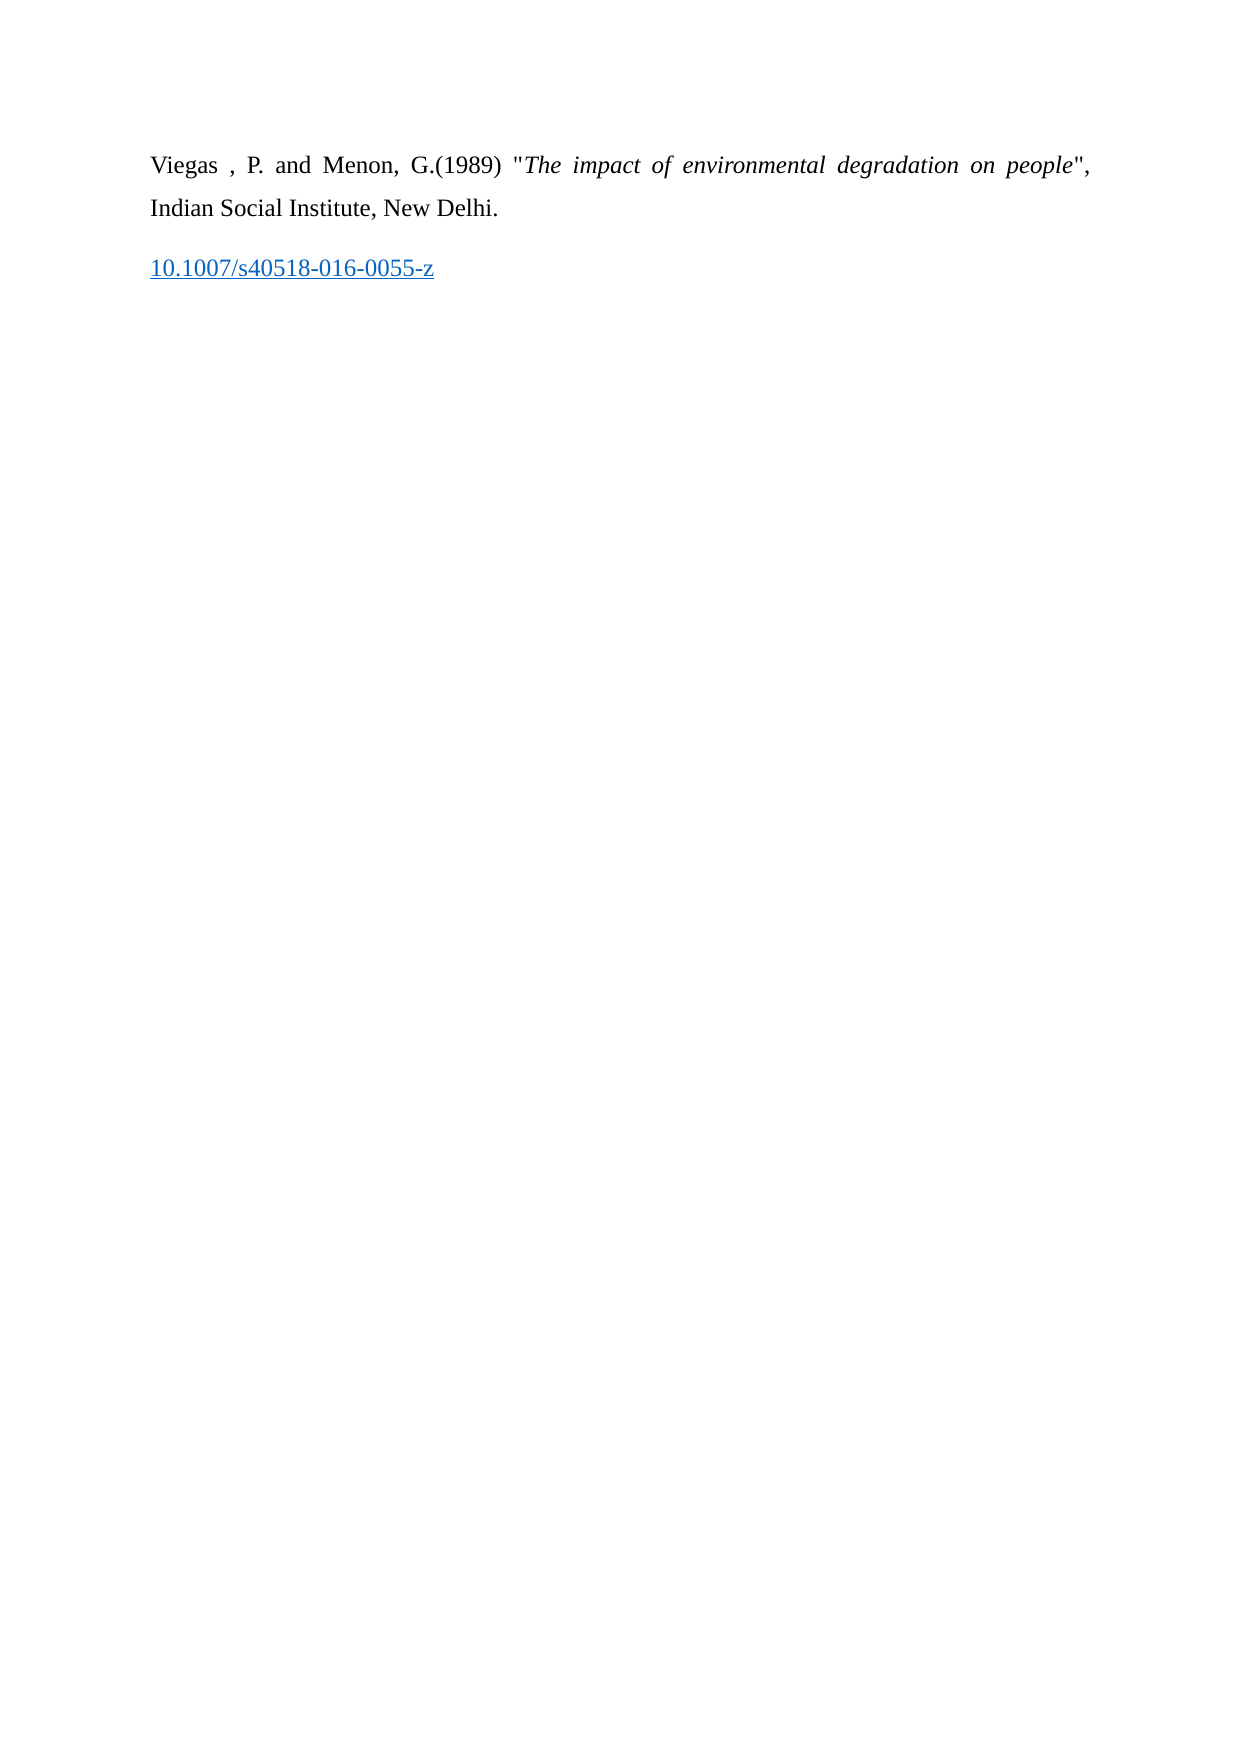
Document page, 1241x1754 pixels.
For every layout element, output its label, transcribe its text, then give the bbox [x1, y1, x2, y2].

text 10.1007/s40518-016-0055-z [150, 253, 1090, 282]
text Viegas , P. and Menon, G.(1989) "The impact of environmental degradation on people", Indian Social Institute, New Delhi. [150, 150, 1090, 222]
